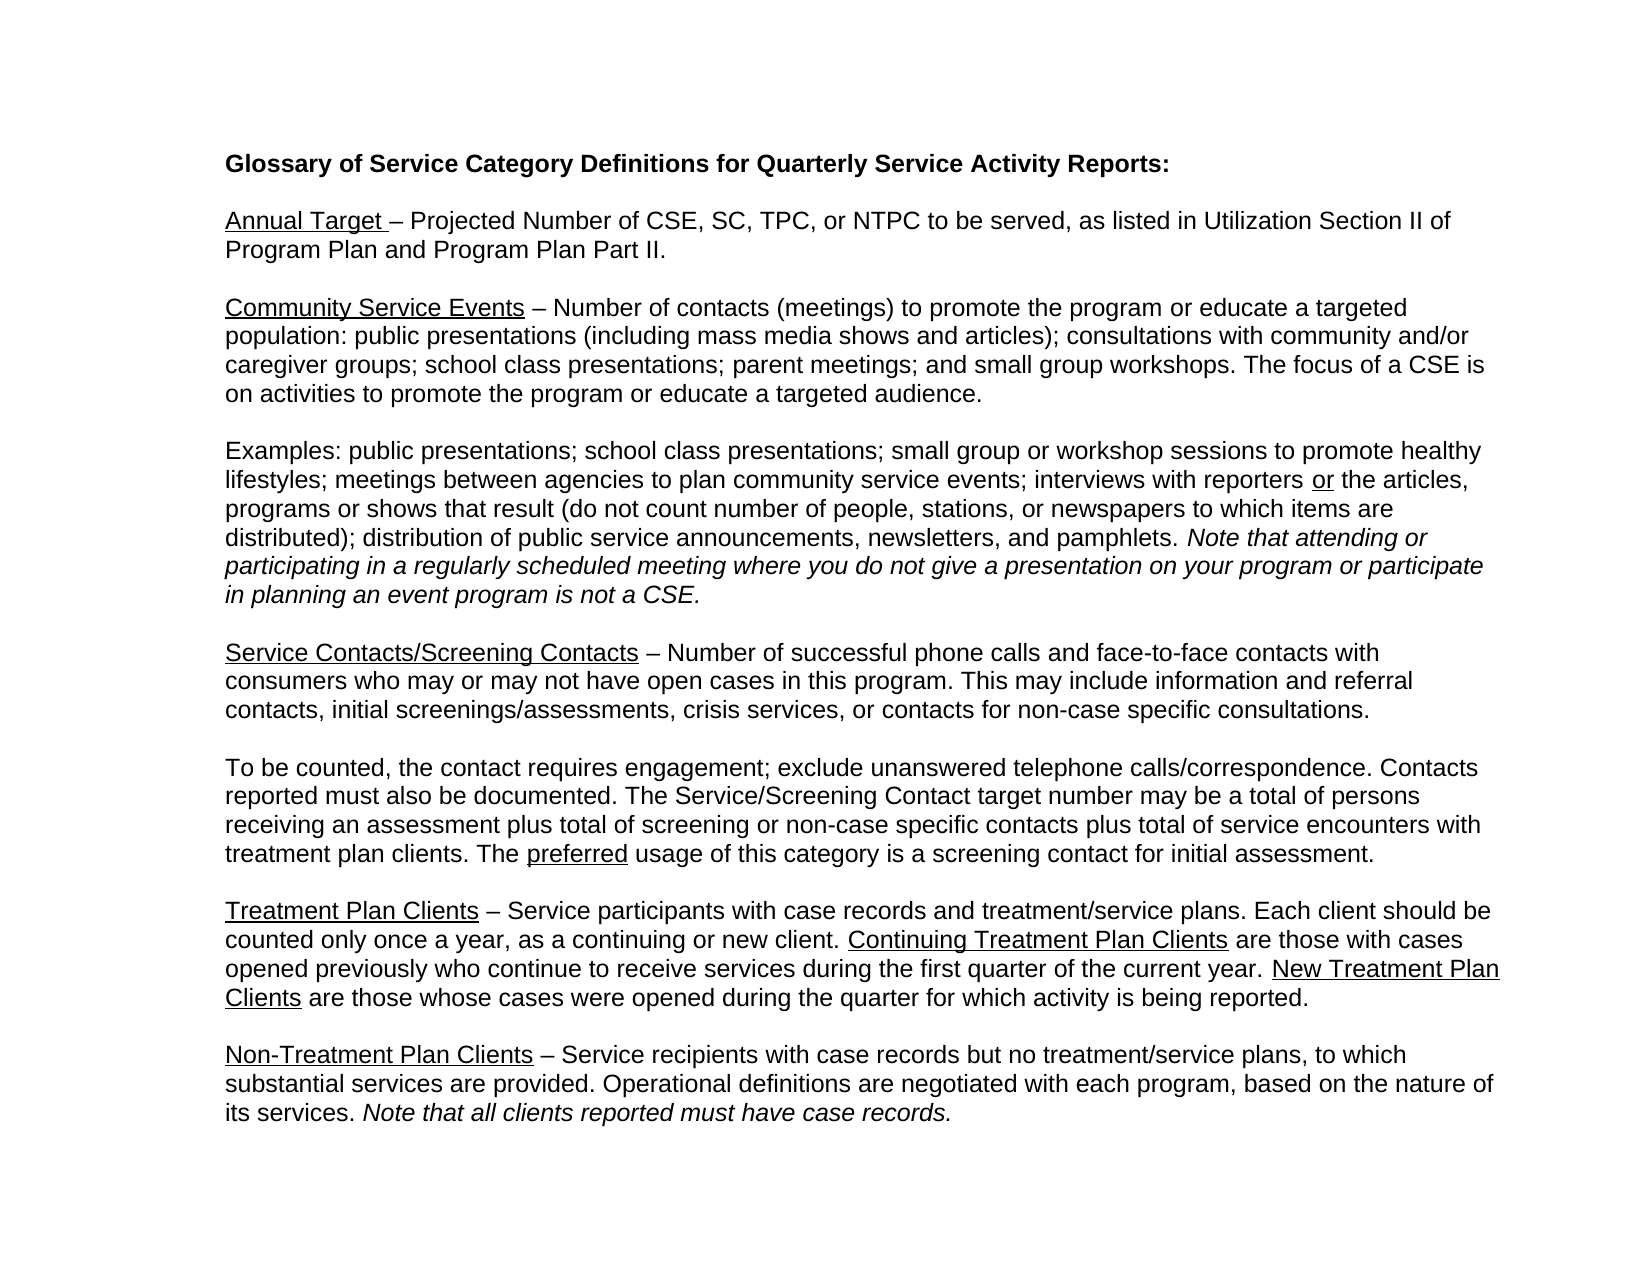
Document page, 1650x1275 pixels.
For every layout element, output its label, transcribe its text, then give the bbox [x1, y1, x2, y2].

text Community Service Events – Number of contacts (meetings) to promote the program or educate a targeted population: public presentations (including mass media shows and articles); consultations with community and/or caregiver groups; school class presentations; parent meetings; and small group workshops. The focus of a CSE is on activities to promote the program or educate a targeted audience. [225, 292, 1500, 407]
text Examples: public presentations; school class presentations; small group or workshop sessions to promote healthy lifestyles; meetings between agencies to plan community service events; interviews with reporters or the articles, programs or shows that result (do not count number of people, stations, or newspapers to which items are distributed); distribution of public service announcements, newsletters, and pamphlets. Note that attending or participating in a regularly scheduled meeting where you do not give a presentation on your program or participate in planning an event program is not a CSE. [225, 436, 1500, 609]
subtitle Glossary of Service Category Definitions for Quarterly Service Activity Reports: [225, 149, 1500, 177]
subtitle Annual Target – Projected Number of CSE, SC, TPC, or NTPC to be served, as listed in Utilization Section II of Program Plan and Program Plan Part II. [225, 206, 1500, 264]
text To be counted, the contact requires engagement; exclude unanswered telephone calls/correspondence. Contacts reported must also be documented. The Service/Screening Contact target number may be a total of persons receiving an assessment plus total of screening or non-case specific contacts plus total of service encounters with treatment plan clients. The preferred usage of this category is a screening contact for initial assessment. [225, 752, 1500, 867]
text Non-Treatment Plan Clients – Service recipients with case records but no treatment/service plans, to which substantial services are provided. Operational definitions are negotiated with each program, based on the nature of its services. Note that all clients reported must have case records. [225, 1040, 1500, 1126]
text Treatment Plan Clients – Service participants with case records and treatment/service plans. Each client should be counted only once a year, as a continuing or new client. Continuing Treatment Plan Clients are those with cases opened previously who continue to receive services during the first quarter of the current year. New Treatment Plan Clients are those whose cases were opened during the quarter for which activity is being reported. [225, 896, 1500, 1011]
text Service Contacts/Screening Contacts – Number of successful phone calls and face-to-face contacts with consumers who may or may not have open cases in this program. This may include information and referral contacts, initial screenings/assessments, crisis services, or contacts for non-case specific consultations. [225, 637, 1500, 724]
